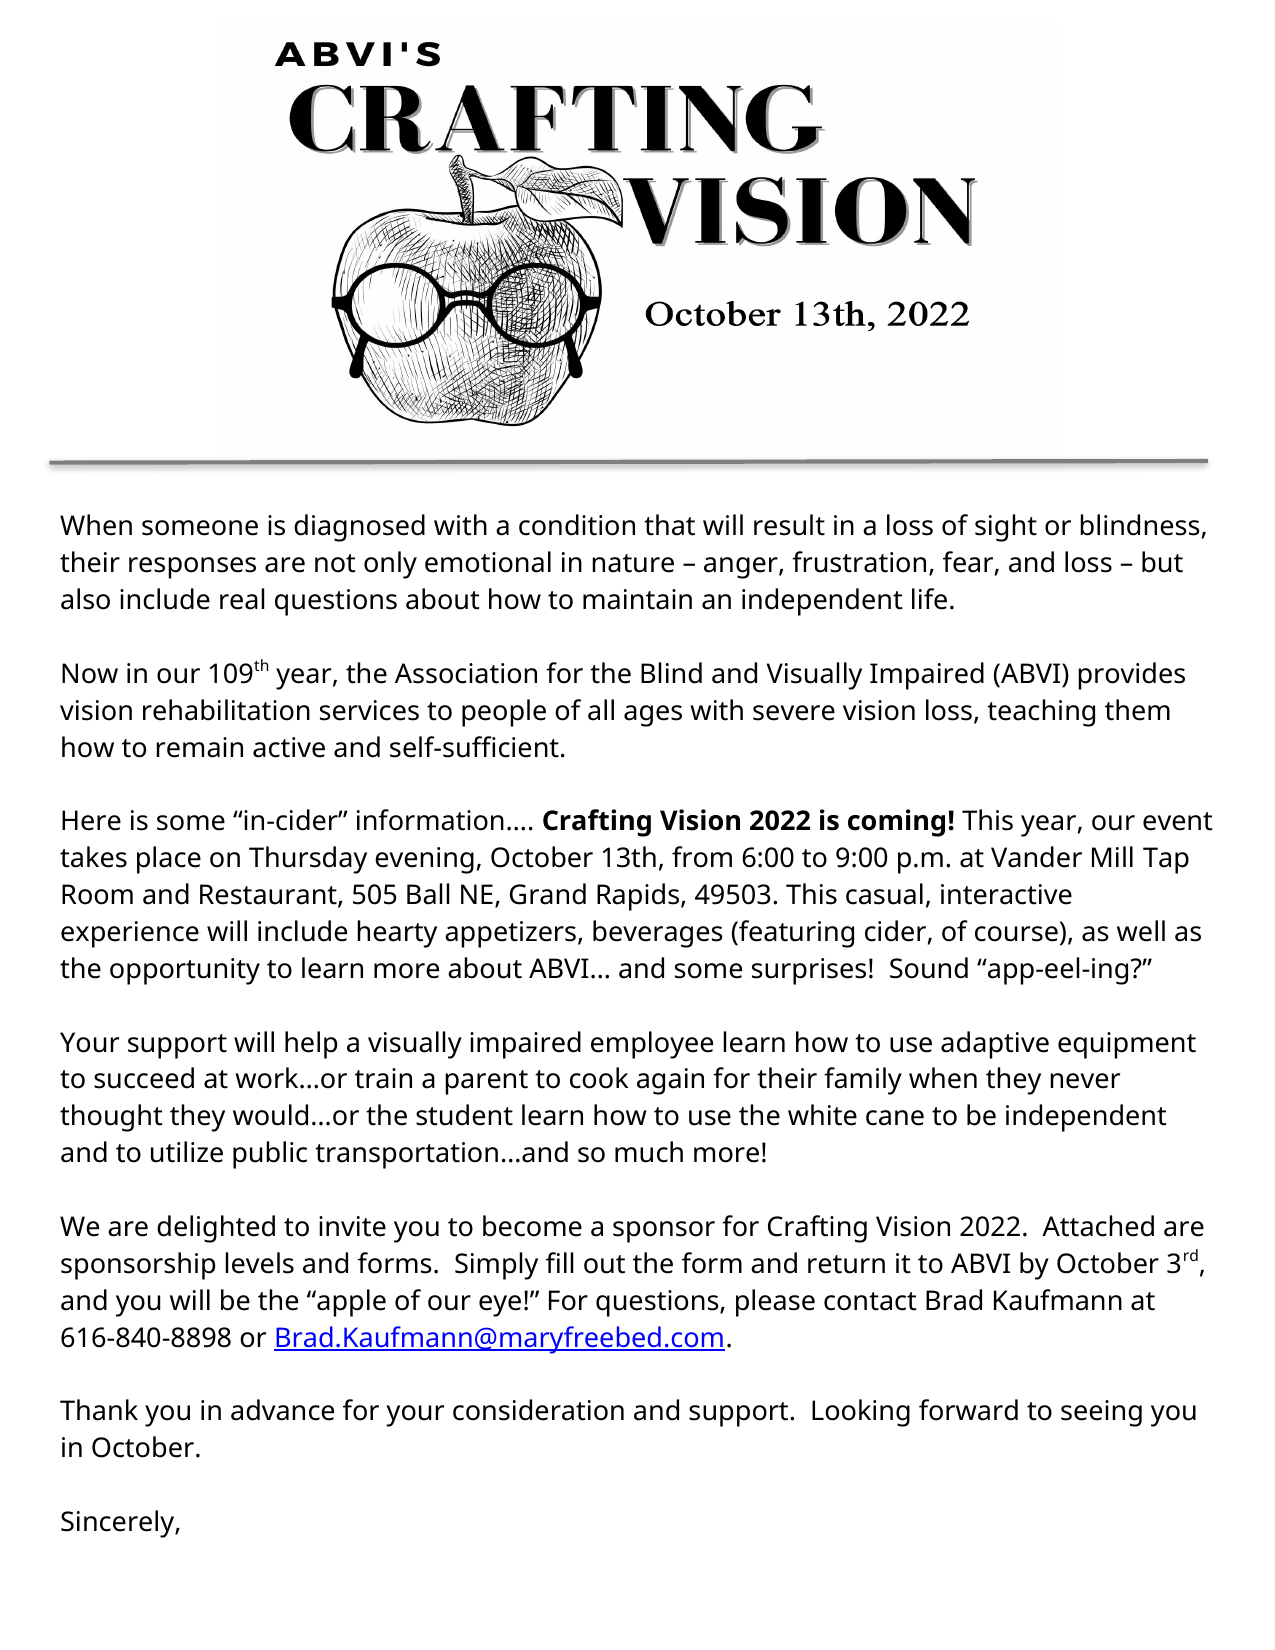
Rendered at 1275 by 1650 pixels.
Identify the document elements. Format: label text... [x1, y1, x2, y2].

text When someone is diagnosed with a condition that will result in a loss of sight or blindness, their responses are not only emotional in nature – anger, frustration, fear, and loss – but also include real questions about how to maintain an independent life. [60, 507, 1215, 617]
picture [216, 18, 1059, 451]
text Sincerely, [60, 1502, 1215, 1539]
text Here is some “in-cider” information…. Crafting Vision 2022 is coming! This year, our event takes place on Thursday evening, October 13th, from 6:00 to 9:00 p.m. at Vander Mill Tap Room and Restaurant, 505 Ball NE, Grand Rapids, 49503. This casual, interactive experience will include hearty appetizers, beverages (featuring cider, of course), as well as the opportunity to learn more about ABVI… and some surprises! Sound “app-eel-ing?” [60, 802, 1215, 986]
text Now in our 109th year, the Association for the Blind and Visually Impaired (ABVI) provides vision rehabilitation services to people of all ages with severe vision loss, teaching them how to remain active and self-sufficient. [60, 654, 1215, 765]
text Your support will help a visually impaired employee learn how to use adaptive equipment to succeed at work…or train a parent to cook again for their family when they never thought they would…or the student learn how to use the white cane to be independent and to utilize public transportation…and so much more! [60, 1023, 1215, 1171]
text Thank you in advance for your consideration and support. Looking forward to seeing you in October. [60, 1392, 1215, 1466]
text We are delighted to invite you to become a sponsor for Crafting Vision 2022. Attached are sponsorship levels and forms. Simply fill out the form and return it to ABVI by October 3rd, and you will be the “apple of our eye!” For questions, please contact Brad Kaufmann at 616-840-8898 or Brad.Kaufmann@maryfreebed.com. [60, 1207, 1215, 1355]
